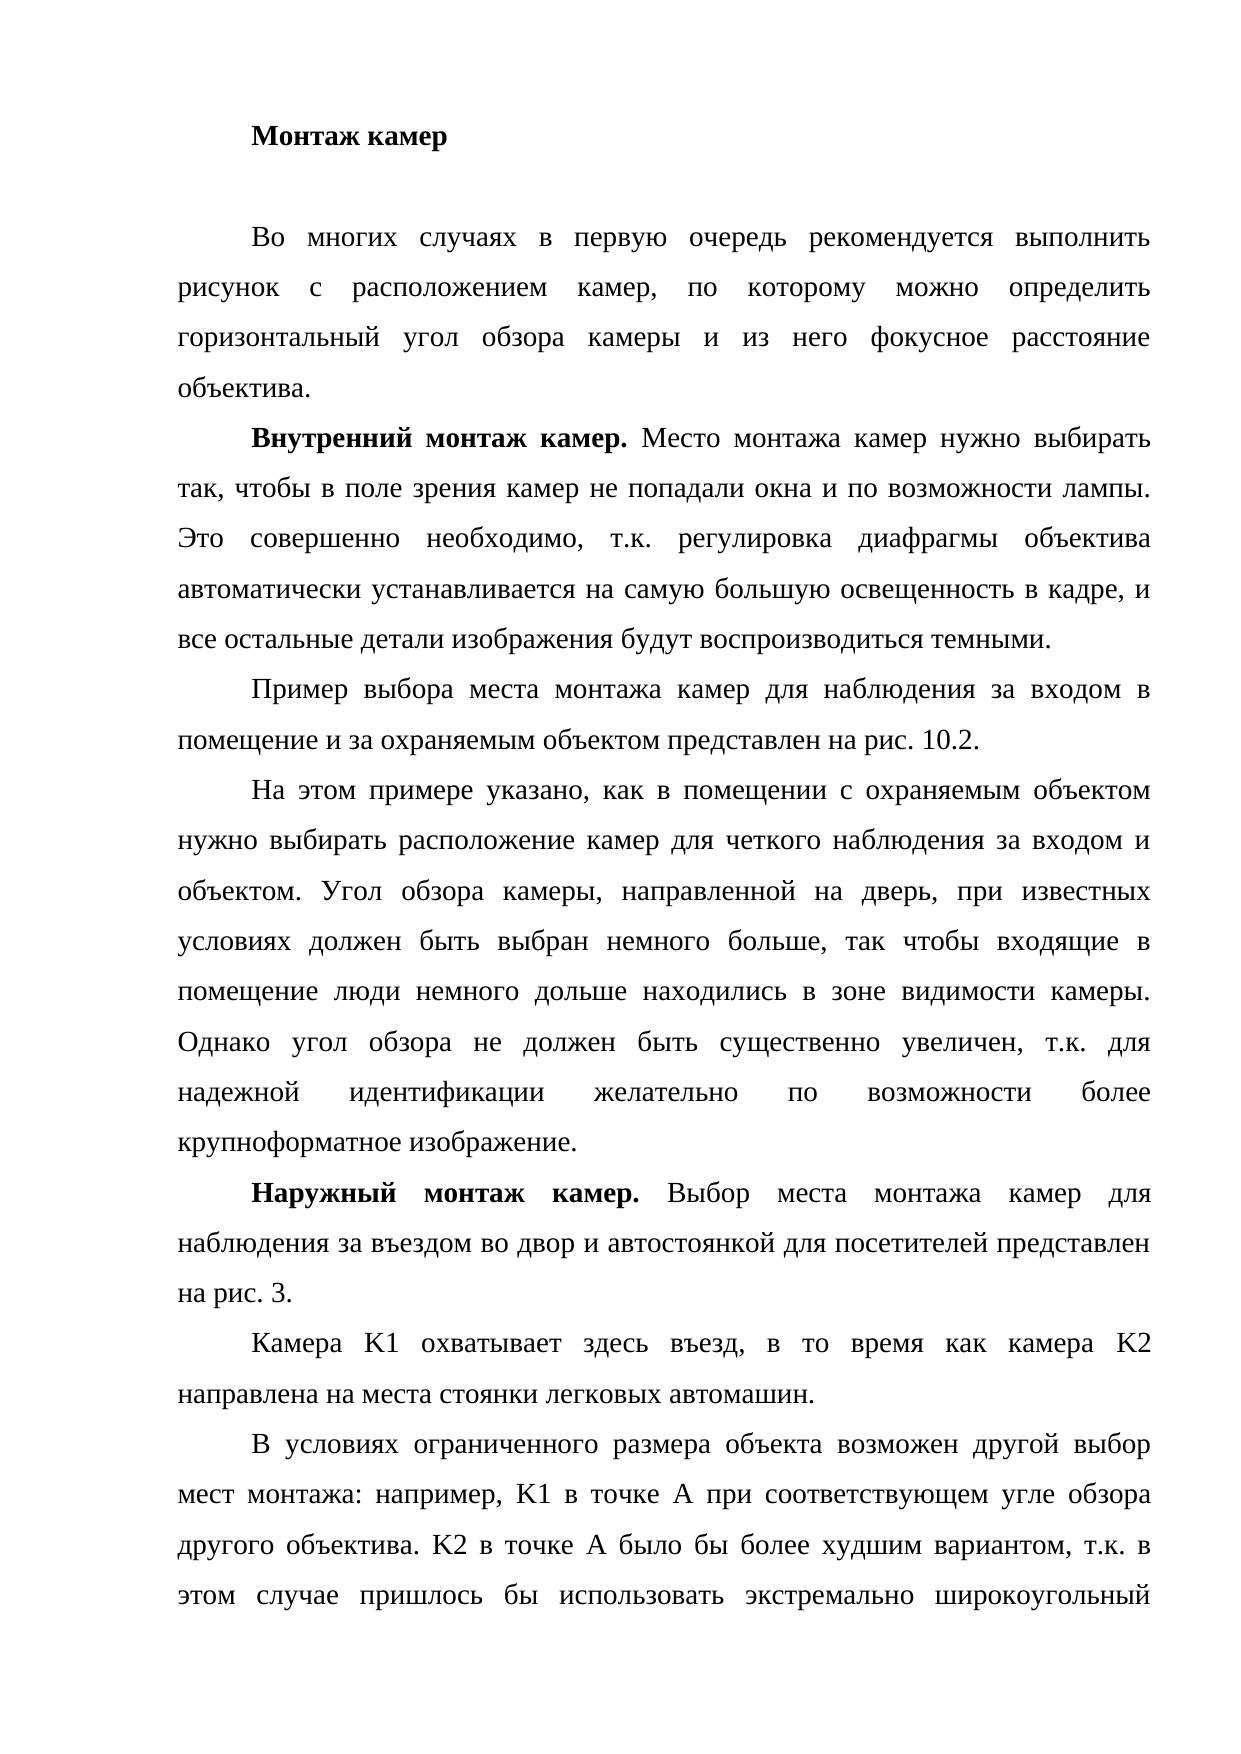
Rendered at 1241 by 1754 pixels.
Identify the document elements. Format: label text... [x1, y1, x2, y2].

text На этом примере указано, как в помещении с охраняемым объектом нужно выбирать расположение камер для четкого наблюдения за входом и объектом. Угол обзора камеры, направленной на дверь, при известных условиях должен быть выбран немного больше, так чтобы входящие в помещение люди немного дольше находились в зоне видимости камеры. Однако угол обзора не должен быть существенно увеличен, т.к. для надежной идентификации желательно по возможности более крупноформатное изображение. [177, 772, 1152, 1158]
text Наружный монтаж камер. Выбор места монтажа камер для наблюдения за въездом во двор и автостоянкой для посетителей представлен на рис. 3. [177, 1175, 1152, 1309]
text Монтаж камер [177, 118, 1152, 152]
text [177, 1426, 1152, 1611]
text Камера K1 охватывает здесь въезд, в то время как камера K2 направлена на места стоянки легковых автомашин. [177, 1326, 1152, 1409]
text Внутренний монтаж камер. Место монтажа камер нужно выбирать так, чтобы в поле зрения камер не попадали окна и по возможности лампы. Это совершенно необходимо, т.к. регулировка диафрагмы объектива автоматически устанавливается на самую большую освещенность в кадре, и все остальные детали изображения будут воспроизводиться темными. [177, 420, 1152, 655]
text Во многих случаях в первую очередь рекомендуется выполнить рисунок с расположением камер, по которому можно определить горизонтальный угол обзора камеры и из него фокусное расстояние объектива. [177, 219, 1152, 403]
text Пример выбора места монтажа камер для наблюдения за входом в помещение и за охраняемым объектом представлен на рис. 10.2. [177, 672, 1152, 755]
